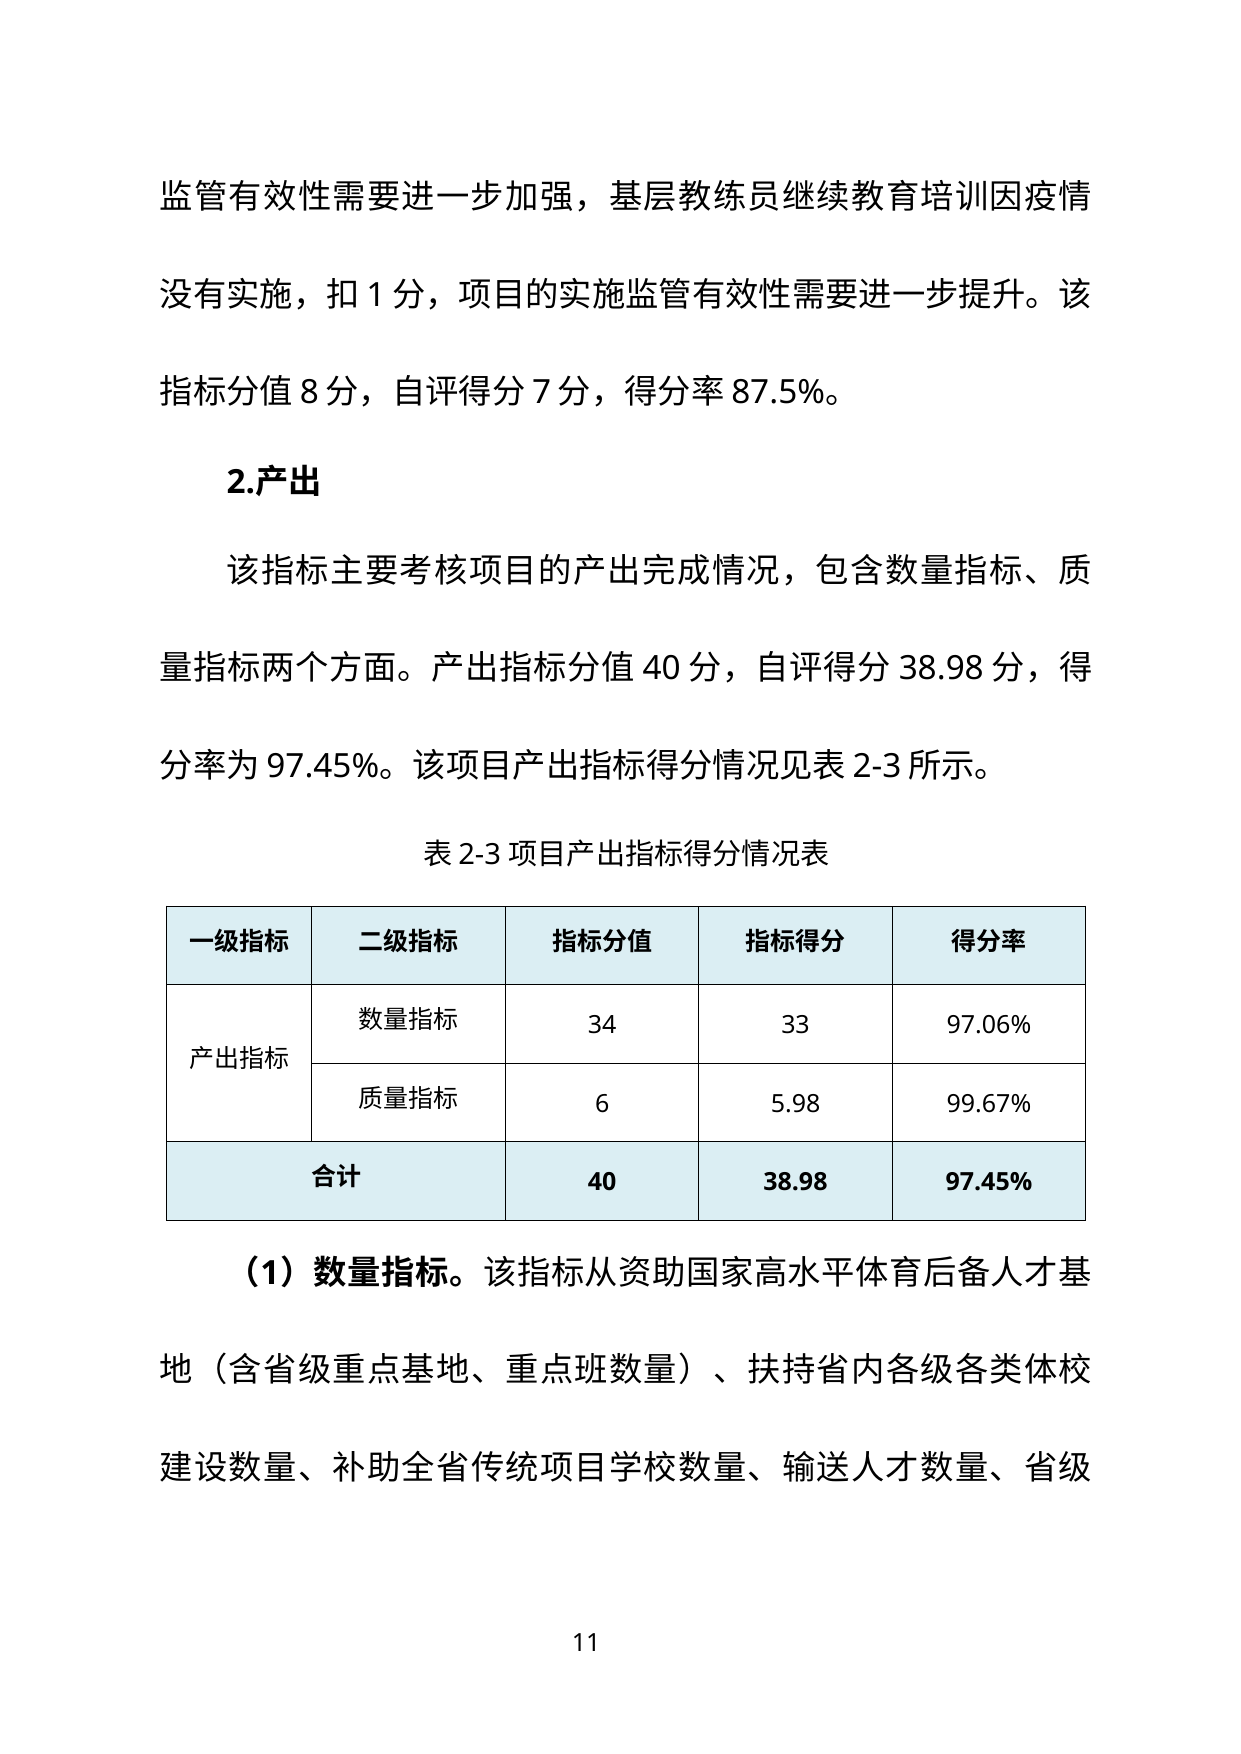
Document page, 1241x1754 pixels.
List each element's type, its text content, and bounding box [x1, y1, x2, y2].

table_header 一级指标 [167, 907, 311, 984]
table_cell 40 [506, 1142, 698, 1220]
text 表2-3 项目产出指标得分情况表 [159, 819, 1093, 884]
table_header 指标得分 [699, 907, 892, 984]
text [159, 1237, 1093, 1497]
table_cell 数量指标 [312, 985, 505, 1063]
table_cell 97.45% [893, 1142, 1085, 1220]
table_cell 97.06% [893, 985, 1085, 1063]
table_header 二级指标 [312, 907, 505, 984]
table_cell 质量指标 [312, 1064, 505, 1141]
table_cell 5.98 [699, 1064, 892, 1141]
table_header 指标分值 [506, 907, 698, 984]
table_cell 产出指标 [167, 985, 311, 1141]
text 该指标主要考核项目的产出完成情况，包含数量指标、质量指标两个方面。产出指标分值40分，自评得分38.98分，得分率为97.45%。该项目产出指标得分情况见表2-3所示。 [159, 535, 1093, 795]
table_cell 38.98 [699, 1142, 892, 1220]
text 2.产出 [159, 446, 1093, 511]
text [159, 162, 1093, 422]
table_cell 合计 [167, 1142, 505, 1220]
table_cell 33 [699, 985, 892, 1063]
table_cell 34 [506, 985, 698, 1063]
table_header 得分率 [893, 907, 1085, 984]
table_cell 99.67% [893, 1064, 1085, 1141]
table_cell 6 [506, 1064, 698, 1141]
